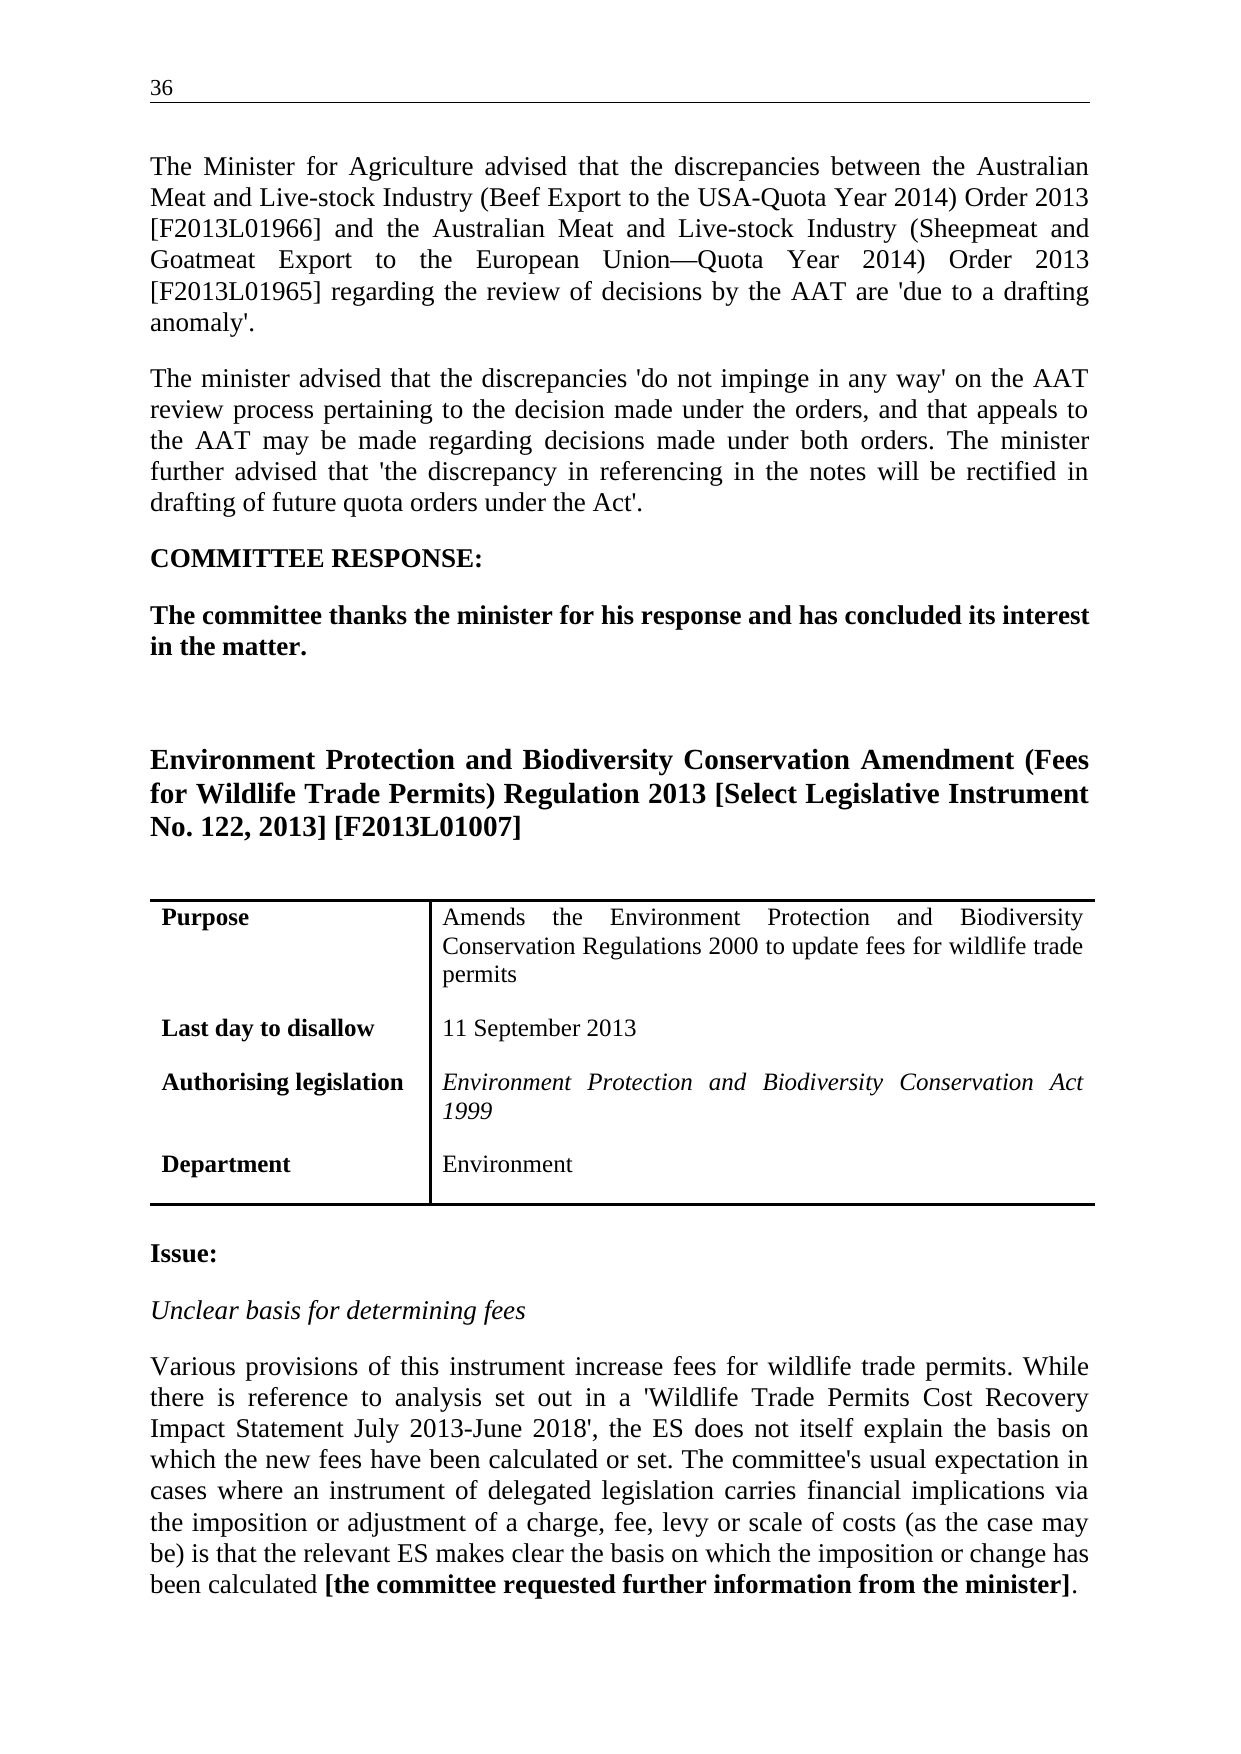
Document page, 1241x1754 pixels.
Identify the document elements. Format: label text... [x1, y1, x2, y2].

text The minister advised that the discrepancies 'do not impinge in any way' on the AAT review process pertaining to the decision made under the orders, and that appeals to the AAT may be made regarding decisions made under both orders. The minister further advised that 'the discrepancy in referencing in the notes will be rectified in drafting of future quota orders under the Act'. [150, 362, 1090, 518]
list The committee thanks the minister for his response and has concluded its interest in the matter. [150, 599, 1090, 661]
text The Minister for Agriculture advised that the discrepancies between the Australian Meat and Live-stock Industry (Beef Export to the USA-Quota Year 2014) Order 2013 [F2013L01966] and the Australian Meat and Live-stock Industry (Sheepmeat and Goatmeat Export to the European Union—Quota Year 2014) Order 2013 [F2013L01965] regarding the review of decisions by the AAT are 'due to a drafting anomaly'. [150, 150, 1090, 337]
table_header Amends the Environment Protection and Biodiversity Conservation Regulations 2000 to update fees for wildlife trade permits [432, 902, 1095, 1013]
table_cell Environment Protection and Biodiversity Conservation Act 1999 [432, 1067, 1095, 1149]
table_cell Last day to disallow [150, 1013, 429, 1067]
subtitle Environment Protection and Biodiversity Conservation Amendment (Fees for Wildlife Trade Permits) Regulation 2013 [Select Legislative Instrument No. 122, 2013] [F2013L01007] [150, 742, 1090, 843]
table_header Purpose [150, 902, 429, 1013]
text Issue: [150, 1238, 1090, 1269]
text Various provisions of this instrument increase fees for wildlife trade permits. While there is reference to analysis set out in a 'Wildlife Trade Permits Cost Recovery Impact Statement July 2013-June 2018', the ES does not itself explain the basis on which the new fees have been calculated or set. The committee's usual expectation in cases where an instrument of delegated legislation carries financial implications via the imposition or adjustment of a charge, fee, levy or scale of costs (as the case may be) is that the relevant ES makes clear the basis on which the imposition or change has been calculated [the committee requested further information from the minister]. [150, 1350, 1090, 1599]
table_cell 11 September 2013 [432, 1013, 1095, 1067]
table_cell Environment [432, 1150, 1095, 1203]
table_cell Authorising legislation [150, 1067, 429, 1149]
text Unclear basis for determining fees [150, 1294, 1090, 1325]
table_cell Department [150, 1150, 429, 1203]
list COMMITTEE RESPONSE: [150, 543, 1090, 574]
